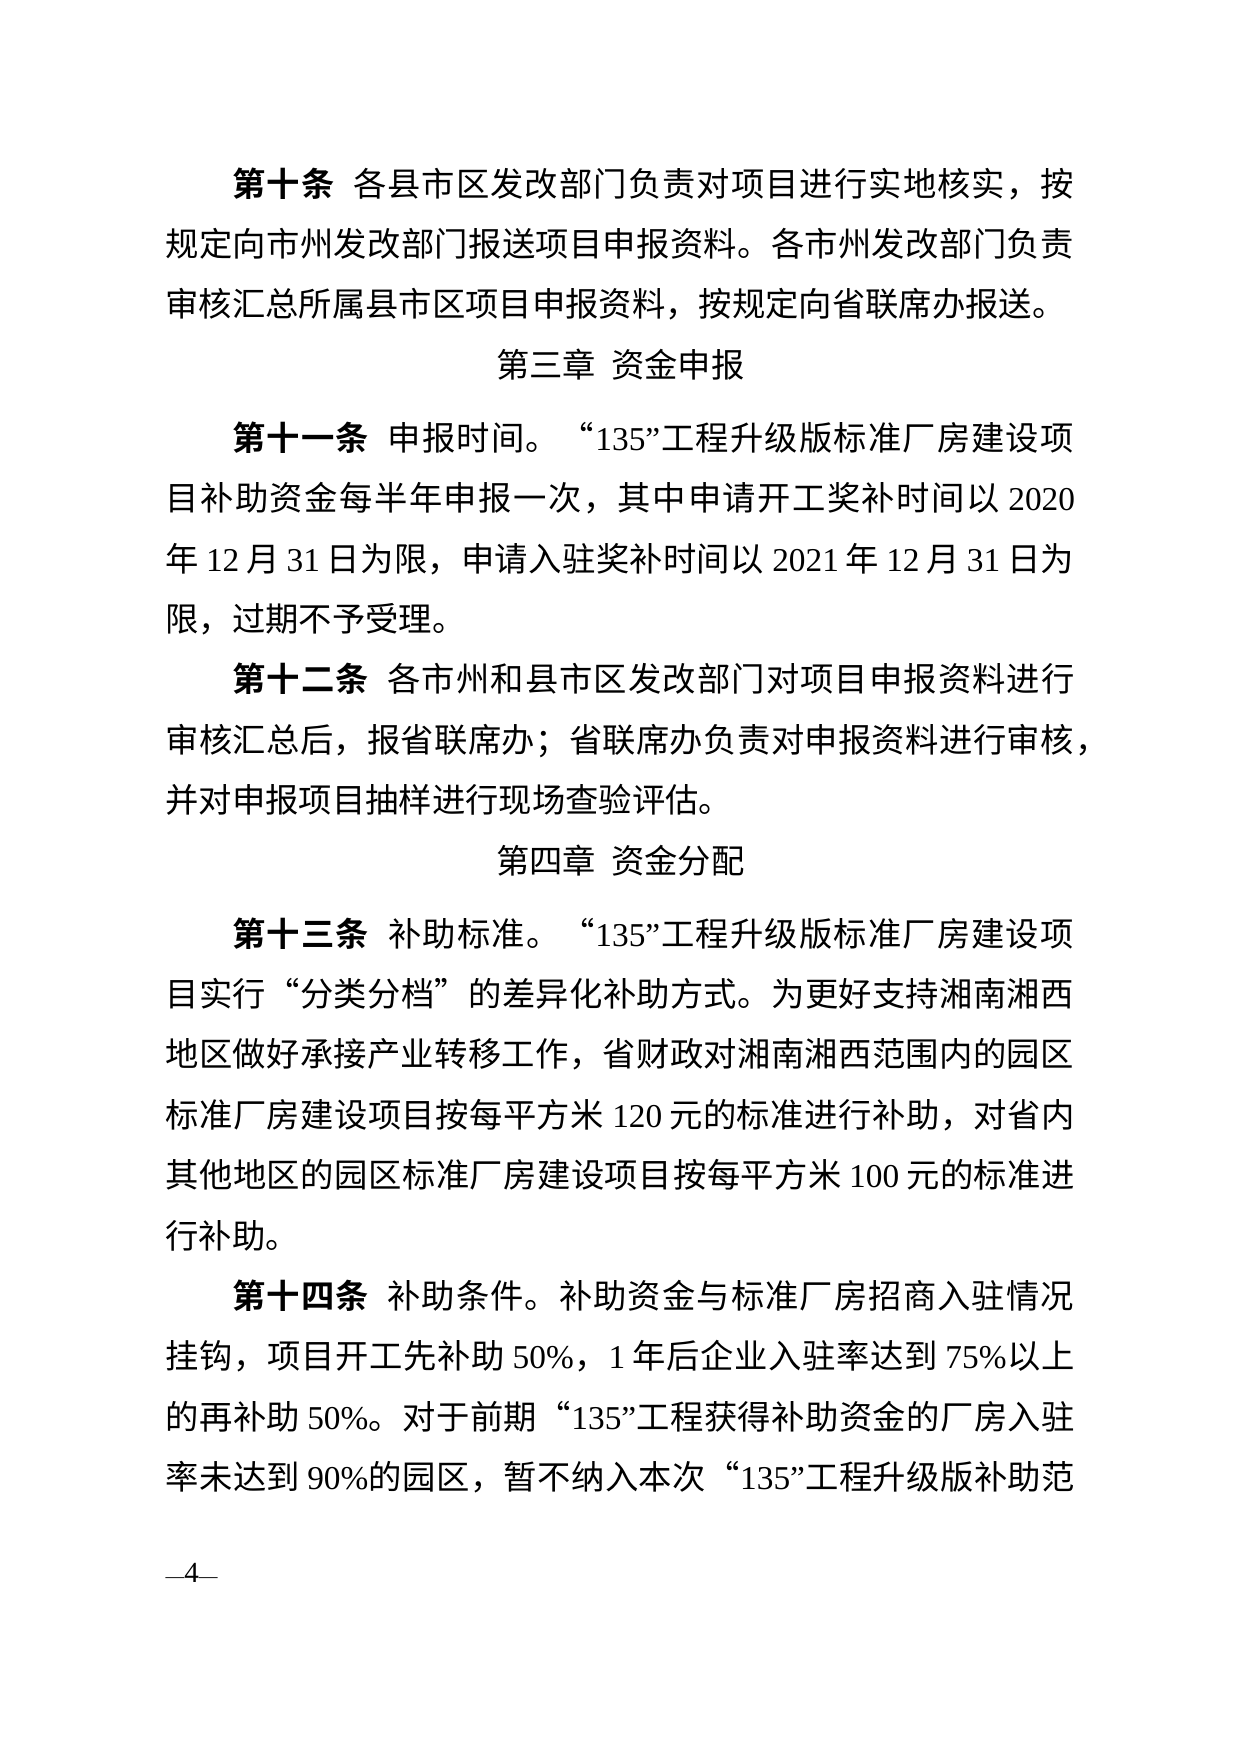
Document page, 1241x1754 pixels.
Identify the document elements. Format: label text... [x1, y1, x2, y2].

text 第十条 各县市区发改部门负责对项目进行实地核实，按规定向市州发改部门报送项目申报资料。各市州发改部门负责审核汇总所属县市区项目申报资料，按规定向省联席办报送。 [165, 148, 1075, 329]
text 第十一条 申报时间。“135”工程升级版标准厂房建设项目补助资金每半年申报一次，其中申请开工奖补时间以2020年12月31日为限，申请入驻奖补时间以2021年12月31日为限，过期不予受理。 [165, 402, 1075, 643]
text 第三章 资金申报 [165, 329, 1075, 389]
text 第十二条 各市州和县市区发改部门对项目申报资料进行审核汇总后，报省联席办；省联席办负责对申报资料进行审核，并对申报项目抽样进行现场查验评估。 [165, 643, 1075, 825]
text 第十三条 补助标准。“135”工程升级版标准厂房建设项目实行“分类分档”的差异化补助方式。为更好支持湘南湘西地区做好承接产业转移工作，省财政对湘南湘西范围内的园区标准厂房建设项目按每平方米120元的标准进行补助，对省内其他地区的园区标准厂房建设项目按每平方米100元的标准进行补助。 [165, 898, 1075, 1260]
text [165, 1260, 1075, 1502]
text 第四章 资金分配 [165, 825, 1075, 885]
